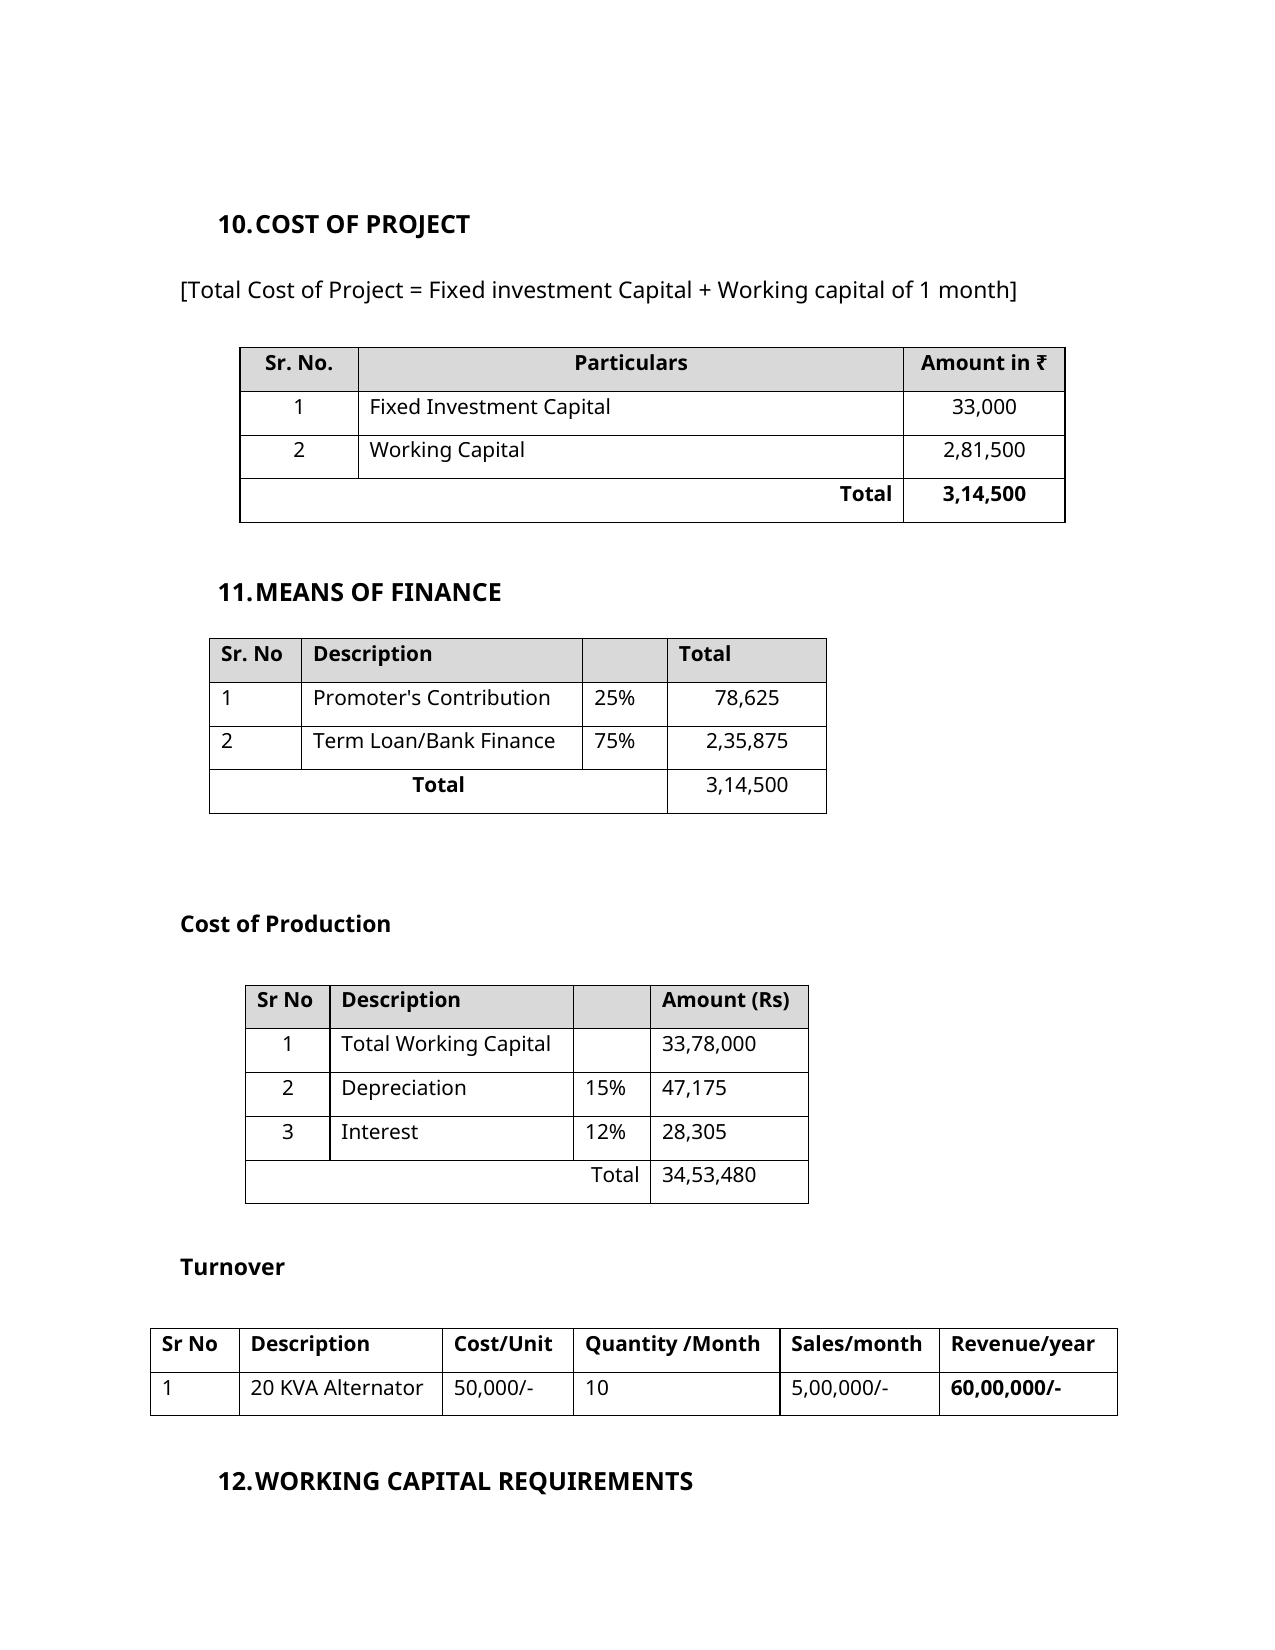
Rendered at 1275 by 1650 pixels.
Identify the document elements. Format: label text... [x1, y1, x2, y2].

table_header Amount (Rs) [651, 986, 808, 1028]
table_cell 1 [241, 392, 358, 434]
table_cell Interest [331, 1117, 573, 1159]
table_cell 60,00,000/- [940, 1373, 1117, 1415]
table_header [583, 639, 667, 682]
table_header Sr No [151, 1329, 239, 1372]
table_header Sr. No [210, 639, 301, 682]
table_cell 25% [583, 683, 667, 726]
subtitle MEANS OF FINANCE [217, 574, 1125, 608]
table_cell Term Loan/Bank Finance [302, 727, 582, 769]
table_header Description [240, 1329, 442, 1372]
table_cell 3,14,500 [904, 479, 1064, 522]
table_cell 10 [574, 1373, 779, 1415]
table_cell 2,35,875 [668, 727, 826, 769]
table_cell 15% [574, 1073, 650, 1116]
table_cell 28,305 [651, 1117, 808, 1159]
table_cell Working Capital [359, 436, 903, 478]
table_cell 3,14,500 [668, 770, 826, 813]
subtitle Cost of Production [180, 908, 1125, 939]
table_header Sales/month [781, 1329, 939, 1372]
table_cell 3 [246, 1117, 329, 1159]
table_cell 12% [574, 1117, 650, 1159]
table_cell 2 [241, 436, 358, 478]
table_cell 1 [151, 1373, 239, 1415]
table_header Amount in ₹ [904, 348, 1064, 391]
table_header Particulars [359, 348, 903, 391]
table_cell Total [241, 479, 903, 522]
table_cell Total Working Capital [331, 1029, 573, 1072]
table_cell [574, 1029, 650, 1072]
table_cell 33,000 [904, 392, 1064, 434]
subtitle Turnover [180, 1251, 1125, 1282]
table_cell 75% [583, 727, 667, 769]
table_header Revenue/year [940, 1329, 1117, 1372]
table_header [574, 986, 650, 1028]
table_cell 50,000/- [443, 1373, 573, 1415]
table_header Total [668, 639, 826, 682]
table_header Sr No [246, 986, 329, 1028]
table_cell Fixed Investment Capital [359, 392, 903, 434]
table_cell Total [246, 1161, 650, 1203]
table_cell Promoter's Contribution [302, 683, 582, 726]
text [Total Cost of Project = Fixed investment Capital + Working capital of 1 month] [180, 274, 1125, 306]
table_cell 2 [210, 727, 301, 769]
list WORKING CAPITAL REQUIREMENTS [217, 1463, 1125, 1497]
table_header Cost/Unit [443, 1329, 573, 1372]
table_cell 34,53,480 [651, 1161, 808, 1203]
subtitle COST OF PROJECT [217, 206, 1125, 240]
table_cell Depreciation [331, 1073, 573, 1116]
table_cell 78,625 [668, 683, 826, 726]
table_cell 47,175 [651, 1073, 808, 1116]
table_cell 33,78,000 [651, 1029, 808, 1072]
table_cell 2,81,500 [904, 436, 1064, 478]
table_header Quantity /Month [574, 1329, 779, 1372]
table_cell Total [210, 770, 667, 813]
table_cell 20 KVA Alternator [240, 1373, 442, 1415]
table_cell 5,00,000/- [781, 1373, 939, 1415]
table_header Description [302, 639, 582, 682]
table_header Sr. No. [241, 348, 358, 391]
table_cell 1 [246, 1029, 329, 1072]
table_header Description [331, 986, 573, 1028]
table_cell 2 [246, 1073, 329, 1116]
table_cell 1 [210, 683, 301, 726]
